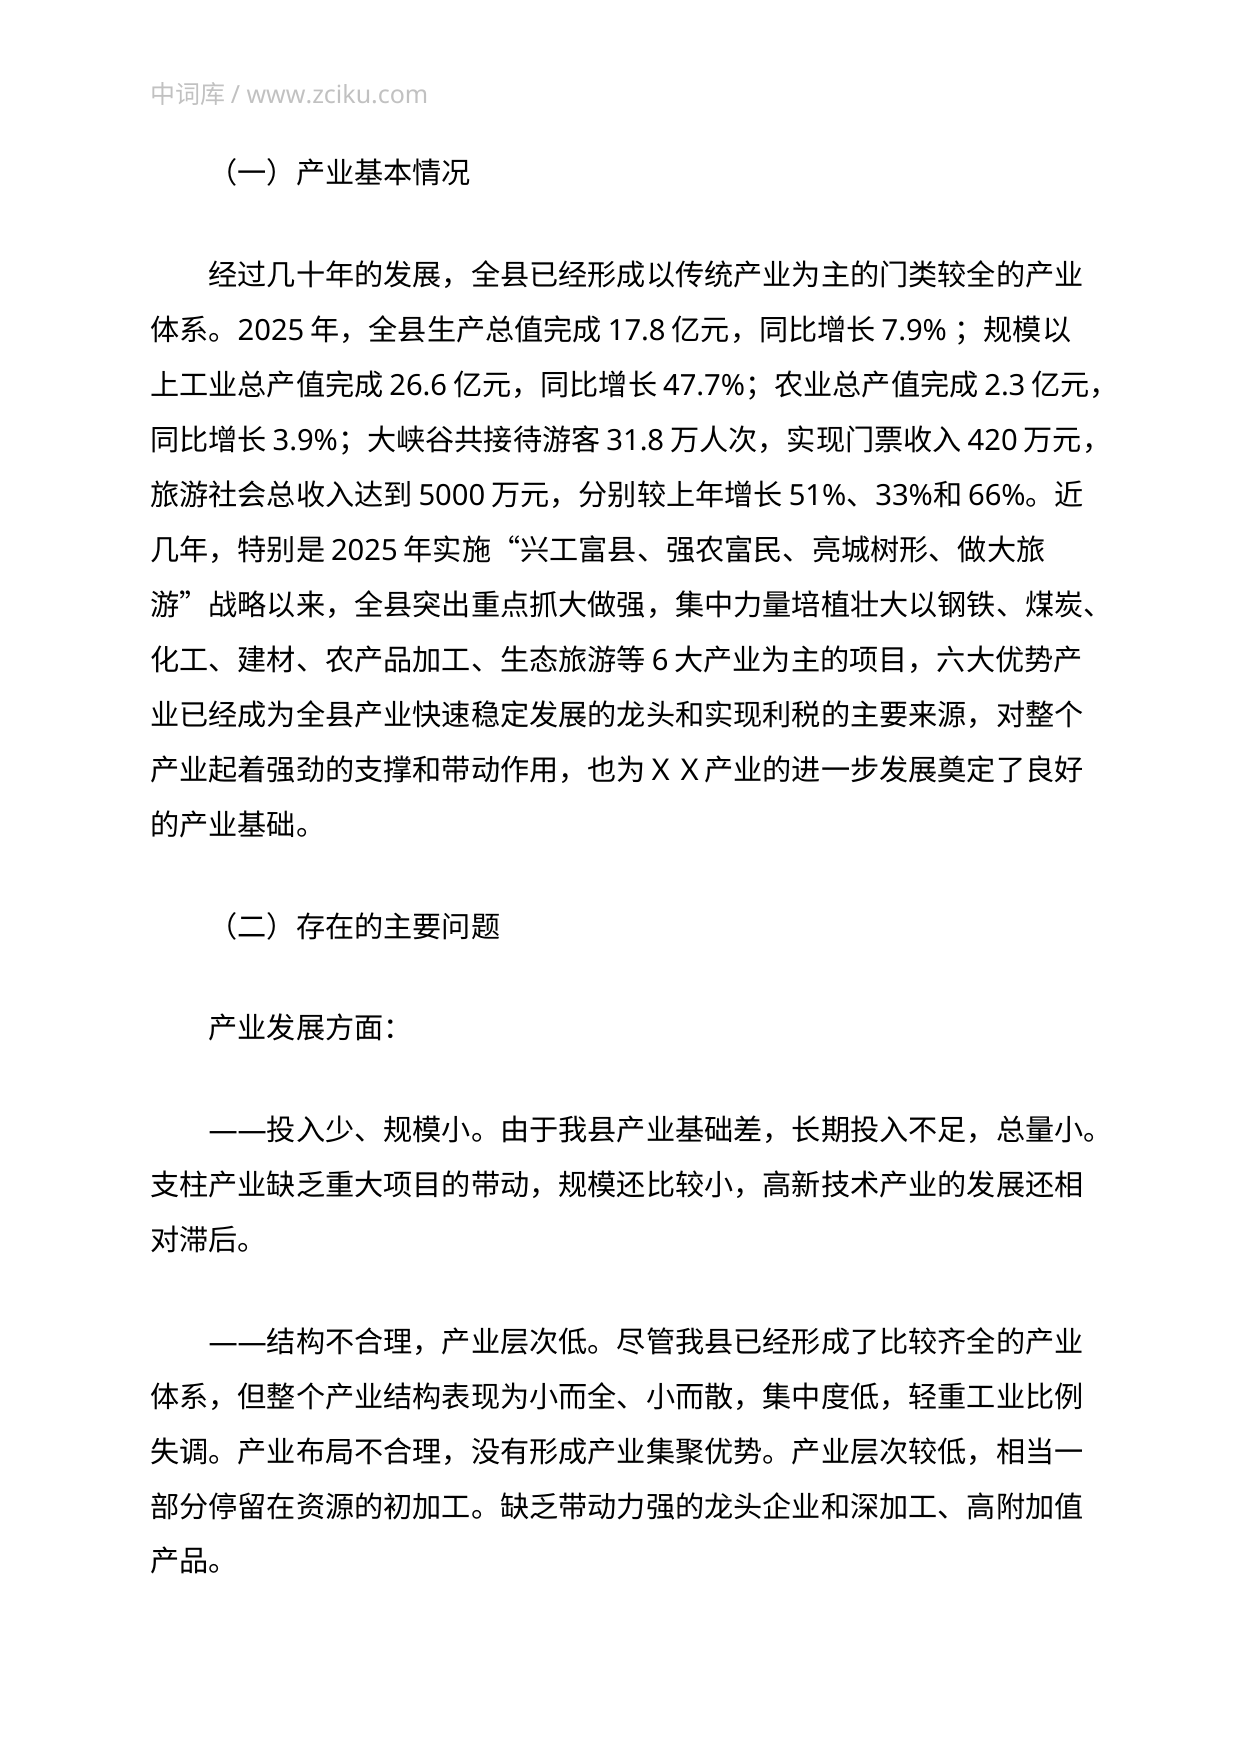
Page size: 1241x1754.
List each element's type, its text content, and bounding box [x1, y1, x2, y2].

text 产业发展方面： [150, 1005, 1090, 1047]
text ——投入少、规模小。由于我县产业基础差，长期投入不足，总量小。支柱产业缺乏重大项目的带动，规模还比较小，高新技术产业的发展还相对滞后。 [150, 1107, 1090, 1259]
text （一）产业基本情况 [150, 150, 1090, 192]
text ——结构不合理，产业层次低。尽管我县已经形成了比较齐全的产业体系，但整个产业结构表现为小而全、小而散，集中度低，轻重工业比例失调。产业布局不合理，没有形成产业集聚优势。产业层次较低，相当一部分停留在资源的初加工。缺乏带动力强的龙头企业和深加工、高附加值产品。 [150, 1318, 1090, 1580]
text （二）存在的主要问题 [150, 903, 1090, 945]
text 经过几十年的发展，全县已经形成以传统产业为主的门类较全的产业体系。2025年，全县生产总值完成17.8亿元，同比增长7.9% ；规模以上工业总产值完成26.6亿元，同比增长47.7%；农业总产值完成2.3亿元，同比增长3.9%；大峡谷共接待游客31.8万人次，实现门票收入420万元，旅游社会总收入达到5000万元，分别较上年增长51%、33%和66%。近几年，特别是2025年实施“兴工富县、强农富民、亮城树形、做大旅游”战略以来，全县突出重点抓大做强，集中力量培植壮大以钢铁、煤炭、化工、建材、农产品加工、生态旅游等6大产业为主的项目，六大优势产业已经成为全县产业快速稳定发展的龙头和实现利税的主要来源，对整个产业起着强劲的支撑和带动作用，也为ＸＸ产业的进一步发展奠定了良好的产业基础。 [150, 252, 1090, 844]
